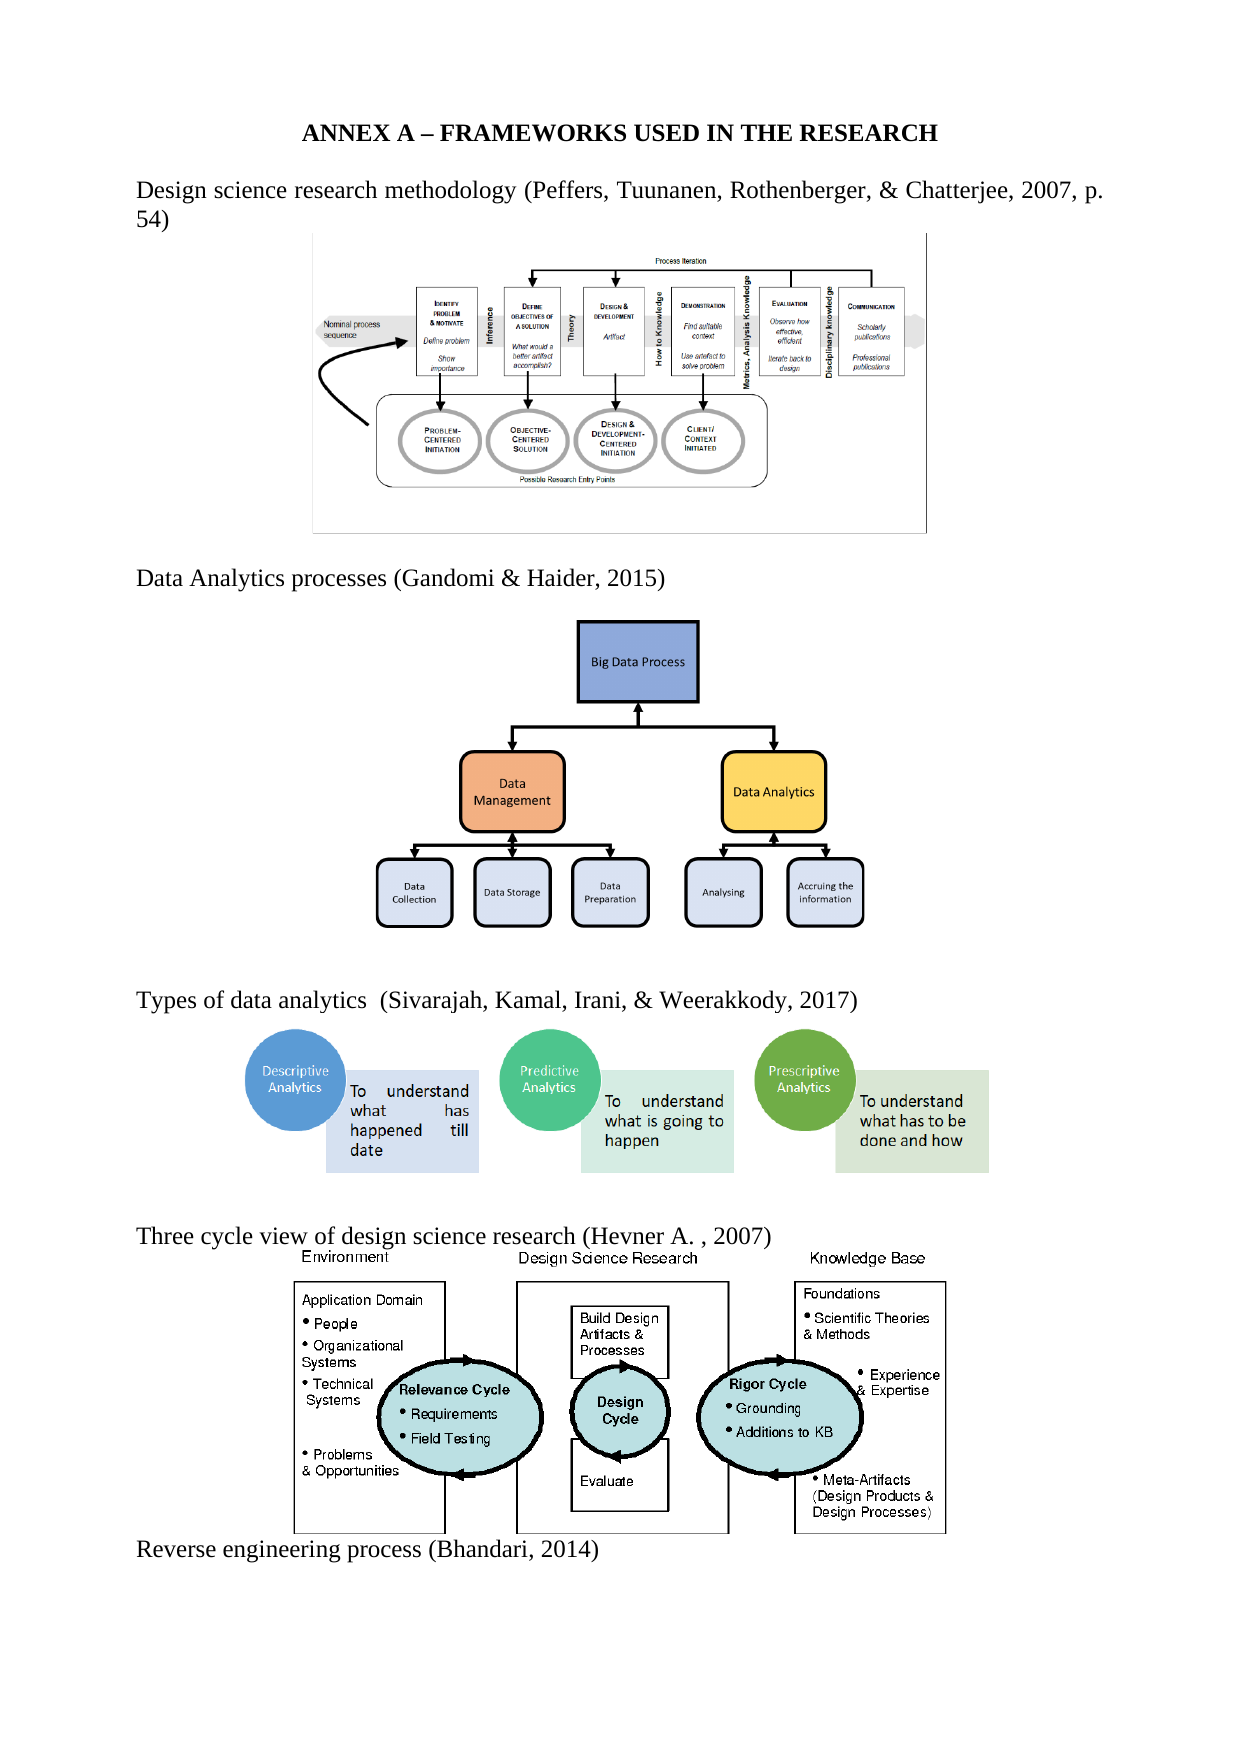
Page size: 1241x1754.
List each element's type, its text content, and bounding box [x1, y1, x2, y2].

picture [242, 1013, 998, 1193]
text Three cycle view of design science research [136, 1221, 1104, 1250]
text Types of data analytics [136, 985, 1104, 1014]
picture [375, 620, 865, 928]
text Data Analytics processes [136, 563, 1104, 591]
picture [293, 1250, 947, 1534]
text Reverse engineering process [136, 1534, 1104, 1563]
text Design science research methodology [136, 176, 1104, 233]
picture [312, 233, 928, 534]
subtitle ANNEX A – FRAMEWORKS USED IN THE RESEARCH [136, 118, 1104, 147]
